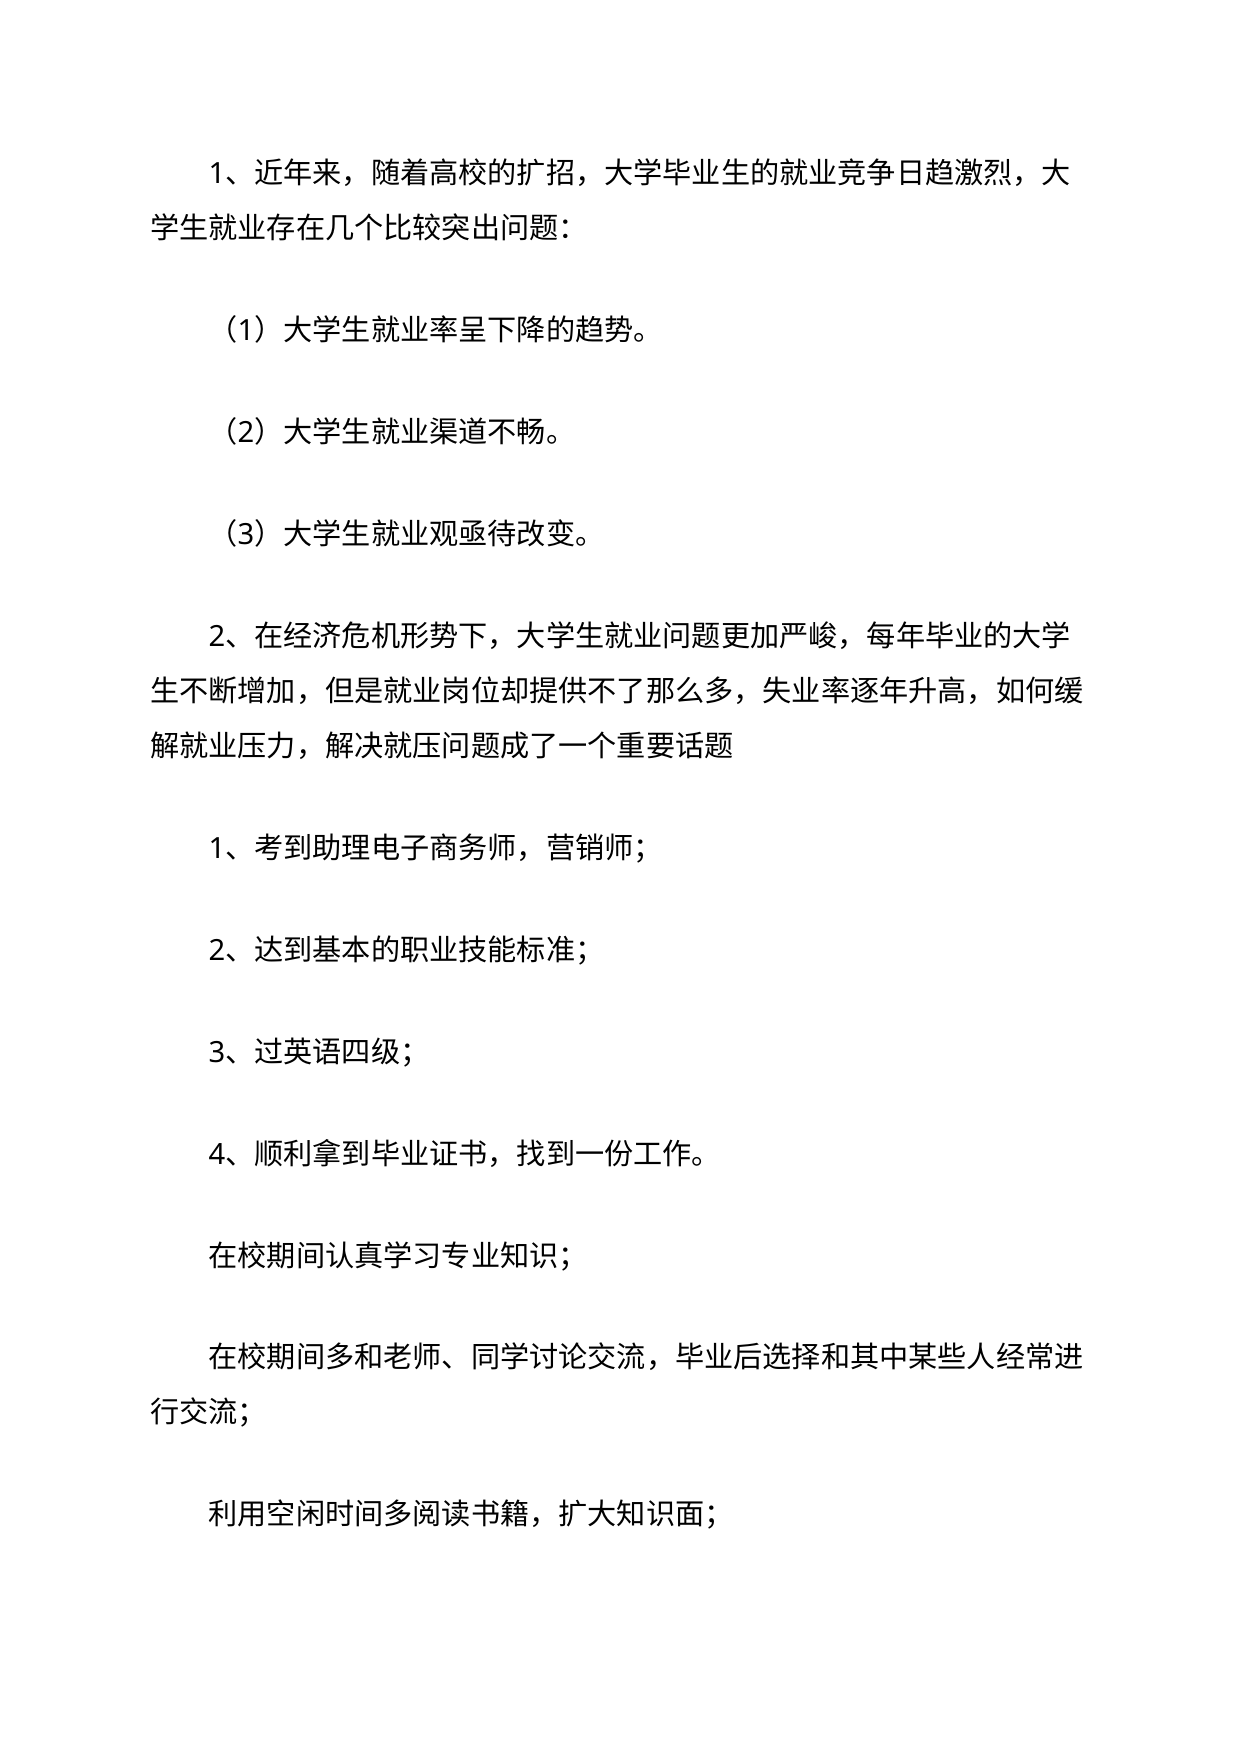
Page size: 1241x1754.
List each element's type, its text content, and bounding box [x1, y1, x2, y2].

text （3）大学生就业观亟待改变。 [150, 511, 1090, 553]
text （1）大学生就业率呈下降的趋势。 [150, 307, 1090, 349]
text 利用空闲时间多阅读书籍，扩大知识面； [150, 1491, 1090, 1533]
text 4、顺利拿到毕业证书，找到一份工作。 [150, 1130, 1090, 1173]
text 2、在经济危机形势下，大学生就业问题更加严峻，每年毕业的大学生不断增加，但是就业岗位却提供不了那么多，失业率逐年升高，如何缓解就业压力，解决就压问题成了一个重要话题 [150, 613, 1090, 765]
text 在校期间认真学习专业知识； [150, 1232, 1090, 1274]
text （2）大学生就业渠道不畅。 [150, 409, 1090, 451]
text 2、达到基本的职业技能标准； [150, 926, 1090, 969]
text 3、过英语四级； [150, 1028, 1090, 1071]
text 1、近年来，随着高校的扩招，大学毕业生的就业竞争日趋激烈，大学生就业存在几个比较突出问题： [150, 150, 1090, 247]
text 1、考到助理电子商务师，营销师； [150, 824, 1090, 867]
text 在校期间多和老师、同学讨论交流，毕业后选择和其中某些人经常进行交流； [150, 1334, 1090, 1431]
